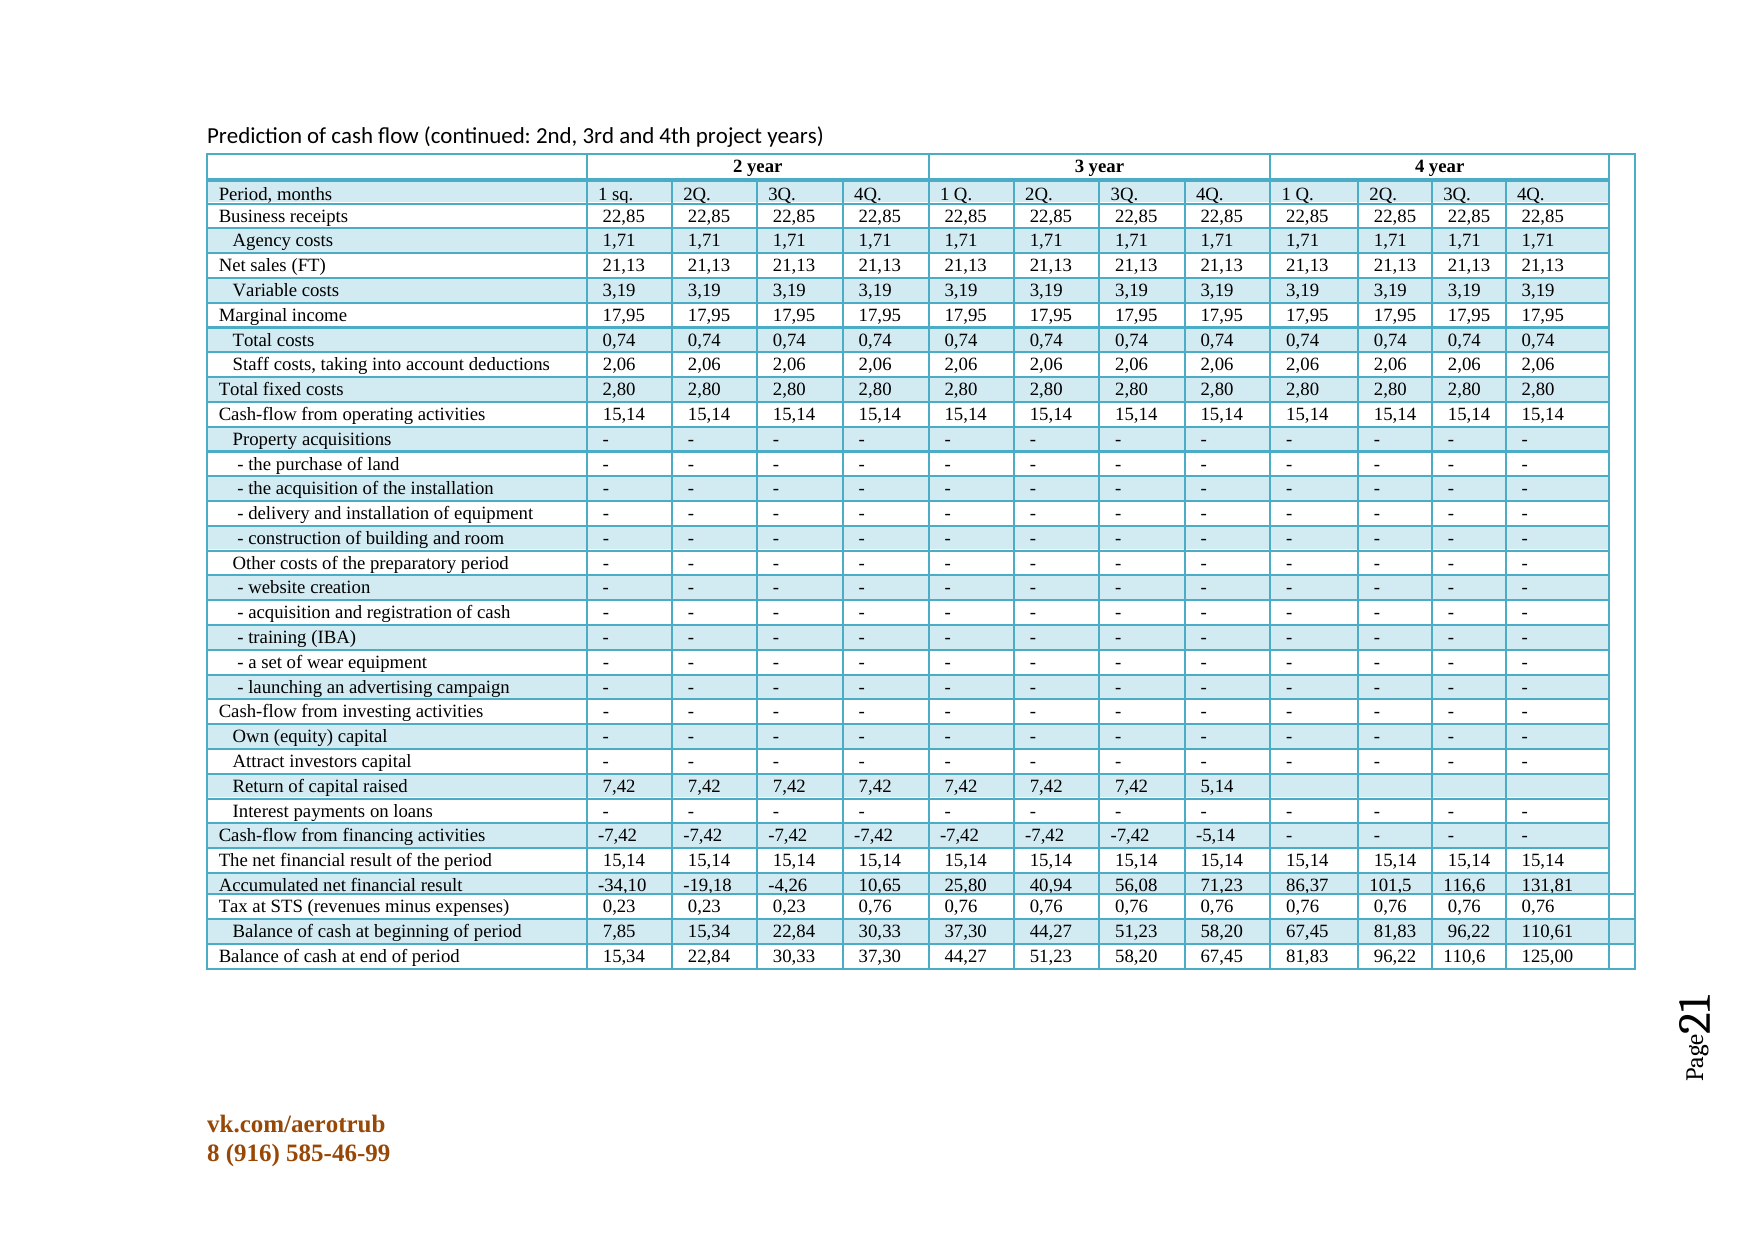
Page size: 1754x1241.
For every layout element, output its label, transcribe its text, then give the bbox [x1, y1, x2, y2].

table_cell 96,22 [1433, 920, 1505, 943]
table_cell - [1507, 800, 1608, 822]
table_cell 21,13 [1507, 254, 1608, 277]
table_cell - delivery and installation of equipment [208, 502, 586, 525]
table_cell [1359, 775, 1431, 797]
table_cell 22,85 [758, 205, 842, 227]
table_cell - [758, 601, 842, 624]
table_cell - [1015, 626, 1098, 649]
table_cell - [1100, 725, 1184, 748]
table_cell - [1100, 601, 1184, 624]
table_cell - [588, 601, 671, 624]
table_cell - launching an advertising campaign [208, 676, 586, 698]
table_cell - [588, 725, 671, 748]
table_cell - [1186, 502, 1269, 525]
table_cell - [588, 527, 671, 549]
table_cell - [588, 552, 671, 574]
table_cell - [930, 676, 1013, 698]
table_cell - [588, 477, 671, 500]
table_cell 15,14 [844, 849, 928, 872]
table_cell - [673, 552, 756, 574]
table_cell - [844, 725, 928, 748]
table_cell - [1100, 552, 1184, 574]
table_cell Total costs [208, 329, 586, 351]
table_cell 7,42 [930, 775, 1013, 797]
table_cell - [588, 700, 671, 723]
table_cell 1,71 [1015, 229, 1098, 252]
table_cell - [1186, 527, 1269, 549]
table_cell - [1186, 552, 1269, 574]
table_cell - [1186, 750, 1269, 773]
table_cell 0,76 [1433, 895, 1505, 918]
table_cell - [673, 453, 756, 475]
table_cell - [588, 453, 671, 475]
table_cell - [1100, 453, 1184, 475]
table_cell 30,33 [844, 920, 928, 943]
table_cell 15,14 [844, 403, 928, 426]
table_cell 15,14 [1507, 403, 1608, 426]
table_cell 7,85 [588, 920, 671, 943]
table_cell - [930, 428, 1013, 450]
table_cell - [1359, 651, 1431, 673]
table_cell - [1271, 477, 1357, 500]
table_cell - [758, 651, 842, 673]
table_cell 22,85 [930, 205, 1013, 227]
table_cell 15,14 [1015, 403, 1098, 426]
table_cell 21,13 [588, 254, 671, 277]
table_cell 0,76 [1015, 895, 1098, 918]
table_cell - [758, 725, 842, 748]
table_cell - [1433, 552, 1505, 574]
table_cell - [1359, 824, 1431, 847]
table_cell 7,42 [588, 775, 671, 797]
table_cell - [1359, 676, 1431, 698]
table_cell Attract investors capital [208, 750, 586, 773]
table_cell Agency costs [208, 229, 586, 252]
table_cell -19,18 [673, 874, 756, 893]
table_cell - [844, 651, 928, 673]
table_cell 71,23 [1186, 874, 1269, 893]
table_cell - [1507, 626, 1608, 649]
table_cell - [1015, 800, 1098, 822]
table_cell 110,61 [1433, 945, 1505, 968]
table_cell 17,95 [1100, 304, 1184, 326]
table_cell - [1433, 676, 1505, 698]
table_cell 1 Q. [930, 182, 1013, 202]
table_cell 15,14 [930, 403, 1013, 426]
table_cell -7,42 [1015, 824, 1098, 847]
table_cell - [758, 576, 842, 599]
table_cell - [1015, 725, 1098, 748]
table_cell 0,74 [930, 329, 1013, 351]
table_cell 2Q. [1015, 182, 1098, 202]
table_cell 1 Q. [1271, 182, 1357, 202]
table_cell 44,27 [1015, 920, 1098, 943]
table_cell - [1100, 651, 1184, 673]
table_cell 22,85 [673, 205, 756, 227]
table_cell 10,65 [844, 874, 928, 893]
table_cell 2,06 [1015, 353, 1098, 376]
table_cell - [844, 502, 928, 525]
table_cell 1,71 [588, 229, 671, 252]
table_cell 67,45 [1271, 920, 1357, 943]
table_cell 86,37 [1271, 874, 1357, 893]
table_cell 2,80 [1100, 378, 1184, 401]
table_cell - [588, 626, 671, 649]
table_cell 2,06 [1186, 353, 1269, 376]
table_cell - [1271, 428, 1357, 450]
table_cell - [1271, 700, 1357, 723]
table_cell - [673, 576, 756, 599]
table_cell 1 sq. [588, 182, 671, 202]
table_cell 21,13 [1100, 254, 1184, 277]
table_cell - [1186, 800, 1269, 822]
table_cell 2,80 [930, 378, 1013, 401]
table_cell - [758, 552, 842, 574]
table_cell - [930, 576, 1013, 599]
table_cell 25,80 [930, 874, 1013, 893]
table_cell 22,85 [1186, 205, 1269, 227]
table_cell 131,81 [1507, 874, 1608, 893]
table_cell 96,22 [1359, 945, 1431, 968]
table_cell - [673, 651, 756, 673]
table_cell 17,95 [844, 304, 928, 326]
table_cell - [1359, 576, 1431, 599]
table_cell - [1359, 626, 1431, 649]
table_cell - [1186, 725, 1269, 748]
table_cell 1,71 [1186, 229, 1269, 252]
table_cell 15,14 [1359, 403, 1431, 426]
table_cell - [1271, 651, 1357, 673]
table_cell - [930, 527, 1013, 549]
table_cell 3,19 [1015, 279, 1098, 302]
table_cell 15,14 [1359, 849, 1431, 872]
table_cell - [1433, 700, 1505, 723]
table_cell Other costs of the preparatory period [208, 552, 586, 574]
table_cell - [1359, 800, 1431, 822]
table_cell - [673, 725, 756, 748]
table_cell 15,14 [588, 403, 671, 426]
table_cell 37,30 [930, 920, 1013, 943]
table_cell - [1015, 651, 1098, 673]
table_cell - [758, 453, 842, 475]
table_cell - [844, 800, 928, 822]
table_cell Staff costs, taking into account deductions [208, 353, 586, 376]
table_cell 2,80 [844, 378, 928, 401]
table_cell [1507, 775, 1608, 797]
table_cell Cash-flow from financing activities [208, 824, 586, 847]
table_cell - [1507, 552, 1608, 574]
table_cell 17,95 [1186, 304, 1269, 326]
table_cell 15,14 [1271, 403, 1357, 426]
table_cell - [930, 502, 1013, 525]
table_cell Interest payments on loans [208, 800, 586, 822]
table_cell 1,71 [758, 229, 842, 252]
table_cell - [844, 428, 928, 450]
table_cell - [1186, 700, 1269, 723]
table_cell Balance of cash at beginning of period [208, 920, 586, 943]
table_cell 81,83 [1359, 920, 1431, 943]
table_cell - [1015, 676, 1098, 698]
table_cell 15,14 [1271, 849, 1357, 872]
table_cell - [1433, 750, 1505, 773]
table_cell 7,42 [673, 775, 756, 797]
table_cell 3Q. [758, 182, 842, 202]
table_cell 0,76 [1507, 895, 1608, 918]
table_cell - [1433, 651, 1505, 673]
table_cell 2Q. [1359, 182, 1431, 202]
table_cell - [1507, 676, 1608, 698]
table_cell 30,33 [758, 945, 842, 968]
table_cell [1433, 775, 1505, 797]
table_cell - [1507, 651, 1608, 673]
table_cell - [930, 601, 1013, 624]
table_cell - [1433, 527, 1505, 549]
table_cell Return of capital raised [208, 775, 586, 797]
table_cell 22,85 [1100, 205, 1184, 227]
table_cell 21,13 [1433, 254, 1505, 277]
table_cell 0,74 [1433, 329, 1505, 351]
table_cell - [673, 527, 756, 549]
table_cell 0,76 [930, 895, 1013, 918]
table_cell 22,84 [673, 945, 756, 968]
table_cell 40,94 [1015, 874, 1098, 893]
table_cell - [588, 428, 671, 450]
table_cell 17,95 [758, 304, 842, 326]
text Prediction of cash flow (continued: 2nd, 3rd and 4th project years) [207, 121, 1636, 149]
table_cell Net sales (FT) [208, 254, 586, 277]
table_cell 37,30 [844, 945, 928, 968]
table_cell - [1507, 700, 1608, 723]
table_cell - [1433, 453, 1505, 475]
table_cell - [1507, 428, 1608, 450]
table_cell - [1507, 477, 1608, 500]
table_cell 101,52 [1359, 874, 1431, 893]
table_cell 3,19 [1186, 279, 1269, 302]
table_cell - [1271, 576, 1357, 599]
table_cell 1,71 [1100, 229, 1184, 252]
table_cell [1271, 775, 1357, 797]
table_cell 15,14 [673, 403, 756, 426]
table_cell - [1507, 502, 1608, 525]
table_cell - [1100, 700, 1184, 723]
table_cell - [1271, 676, 1357, 698]
table_cell - [1100, 428, 1184, 450]
table_cell 21,13 [844, 254, 928, 277]
table_cell 15,14 [1015, 849, 1098, 872]
table_cell The net financial result of the period [208, 849, 586, 872]
table_cell - [1015, 700, 1098, 723]
table_cell - [588, 576, 671, 599]
table_cell Business receipts [208, 205, 586, 227]
table_cell - [1433, 800, 1505, 822]
table_cell - acquisition and registration of cash registers [208, 601, 586, 624]
table_cell - [1433, 824, 1505, 847]
table_cell - [1186, 601, 1269, 624]
table_cell 15,14 [930, 849, 1013, 872]
table_cell - [1507, 576, 1608, 599]
table_cell - [1359, 552, 1431, 574]
table_cell 2,80 [1186, 378, 1269, 401]
table_cell - [1100, 676, 1184, 698]
table_cell 15,14 [1186, 403, 1269, 426]
table_cell 3,19 [1271, 279, 1357, 302]
table_cell 2,06 [1271, 353, 1357, 376]
table_cell - [673, 502, 756, 525]
table_cell - [1186, 477, 1269, 500]
table_cell - [1100, 626, 1184, 649]
table_cell 2,80 [1359, 378, 1431, 401]
table_cell 15,34 [588, 945, 671, 968]
table_cell 0,76 [1100, 895, 1184, 918]
table_cell Cash-flow from operating activities [208, 403, 586, 426]
table_cell 2,06 [844, 353, 928, 376]
table_cell 0,74 [1271, 329, 1357, 351]
table_cell - [1433, 626, 1505, 649]
table_cell 3,19 [1507, 279, 1608, 302]
table_cell 1,71 [673, 229, 756, 252]
table_cell - [1015, 453, 1098, 475]
table_cell 2,06 [673, 353, 756, 376]
table_cell - [1359, 527, 1431, 549]
table_cell - [758, 700, 842, 723]
table_cell 17,95 [588, 304, 671, 326]
table_cell - [1433, 502, 1505, 525]
table_cell - [673, 700, 756, 723]
table_cell - [1359, 750, 1431, 773]
table_cell -7,42 [588, 824, 671, 847]
table_cell 1,71 [1271, 229, 1357, 252]
table_cell - the purchase of land [208, 453, 586, 475]
table_cell Variable costs [208, 279, 586, 302]
table_cell 22,85 [1433, 205, 1505, 227]
table_cell - [673, 477, 756, 500]
table_cell 2,80 [1271, 378, 1357, 401]
table_cell - [1271, 824, 1357, 847]
table_cell - [1271, 552, 1357, 574]
table_cell - [1507, 725, 1608, 748]
table_cell - [1433, 477, 1505, 500]
table_cell 2,80 [758, 378, 842, 401]
table_cell - [1015, 601, 1098, 624]
table_cell -7,42 [930, 824, 1013, 847]
table_cell 51,23 [1100, 920, 1184, 943]
table_cell - [1186, 453, 1269, 475]
table_cell 17,95 [1015, 304, 1098, 326]
table_cell 17,95 [1507, 304, 1608, 326]
table_cell 22,85 [1015, 205, 1098, 227]
table_cell - [673, 626, 756, 649]
table_cell 22,85 [1271, 205, 1357, 227]
table_cell 2,80 [1507, 378, 1608, 401]
table_cell 15,14 [588, 849, 671, 872]
table_cell - [930, 750, 1013, 773]
table_cell 21,13 [1359, 254, 1431, 277]
table_cell 125,00 [1507, 945, 1608, 968]
table_cell 3,19 [758, 279, 842, 302]
table_cell - [844, 527, 928, 549]
table_cell 15,14 [1433, 403, 1505, 426]
table_cell - [1359, 477, 1431, 500]
table_cell 3,19 [1433, 279, 1505, 302]
table_cell - [1433, 428, 1505, 450]
table_cell 0,74 [1100, 329, 1184, 351]
table_cell 58,20 [1186, 920, 1269, 943]
table_cell - [930, 552, 1013, 574]
table_cell 116,66 [1433, 874, 1505, 893]
table_cell 22,85 [1359, 205, 1431, 227]
table_cell - [758, 626, 842, 649]
table_cell 58,20 [1100, 945, 1184, 968]
table_cell 3,19 [588, 279, 671, 302]
table_header 2 year [588, 155, 928, 178]
table_cell 21,13 [1015, 254, 1098, 277]
table_cell - [673, 601, 756, 624]
table_cell - [1271, 527, 1357, 549]
table_cell - [1015, 502, 1098, 525]
table_cell - [758, 502, 842, 525]
table_cell 15,14 [1507, 849, 1608, 872]
table_cell - [1271, 601, 1357, 624]
table_cell 15,14 [1100, 849, 1184, 872]
table_cell 2,06 [1433, 353, 1505, 376]
table_cell - [1359, 700, 1431, 723]
table_cell 0,74 [673, 329, 756, 351]
table_cell - [844, 700, 928, 723]
table_cell - [1507, 527, 1608, 549]
table_cell - [844, 576, 928, 599]
table_cell 4Q. [844, 182, 928, 202]
table_cell 21,13 [1186, 254, 1269, 277]
table_cell 3,19 [844, 279, 928, 302]
table_cell 0,23 [673, 895, 756, 918]
table_cell - [1507, 750, 1608, 773]
table_cell 44,27 [930, 945, 1013, 968]
table_cell -7,42 [1100, 824, 1184, 847]
table_cell - [844, 676, 928, 698]
table_cell -5,14 [1186, 824, 1269, 847]
table_cell Period, months [208, 182, 586, 202]
table_cell - [930, 626, 1013, 649]
table_cell 2,06 [1100, 353, 1184, 376]
table_cell 15,34 [673, 920, 756, 943]
table_cell 0,74 [1359, 329, 1431, 351]
table_cell - [588, 676, 671, 698]
table_cell - a set of wear equipment [208, 651, 586, 673]
table_cell 1,71 [930, 229, 1013, 252]
table_cell -34,10 [588, 874, 671, 893]
table_cell - [1186, 428, 1269, 450]
table_cell 2,80 [1015, 378, 1098, 401]
table_cell 22,84 [758, 920, 842, 943]
table_cell 0,23 [588, 895, 671, 918]
table_cell 22,85 [844, 205, 928, 227]
table_header [208, 155, 586, 178]
table_cell 0,74 [844, 329, 928, 351]
table_cell - [1186, 651, 1269, 673]
table_cell - [1015, 552, 1098, 574]
table_cell - [1186, 626, 1269, 649]
table_cell - [758, 477, 842, 500]
table_cell - [673, 676, 756, 698]
table_cell 2,80 [588, 378, 671, 401]
table_cell - [844, 552, 928, 574]
table_cell - [1015, 477, 1098, 500]
table_cell 21,13 [930, 254, 1013, 277]
table_cell - [1015, 576, 1098, 599]
table_cell -7,42 [673, 824, 756, 847]
table_cell - [1433, 576, 1505, 599]
table_cell 17,95 [930, 304, 1013, 326]
table_cell 21,13 [1271, 254, 1357, 277]
table_header 4 year [1271, 155, 1608, 178]
table_cell 22,85 [1507, 205, 1608, 227]
table_cell 3,19 [1359, 279, 1431, 302]
table_header [1610, 155, 1634, 893]
table_cell 17,95 [673, 304, 756, 326]
table_cell - [1359, 428, 1431, 450]
table_cell 2,06 [1507, 353, 1608, 376]
table_cell - [1100, 527, 1184, 549]
table_cell - construction of building and room equipment [208, 527, 586, 549]
table_cell 1,71 [1433, 229, 1505, 252]
table_cell - [758, 676, 842, 698]
table_cell 21,13 [758, 254, 842, 277]
table_cell - [1015, 428, 1098, 450]
table_cell - [1100, 800, 1184, 822]
table_cell - [1100, 502, 1184, 525]
table_cell 3,19 [930, 279, 1013, 302]
table_cell 15,14 [1433, 849, 1505, 872]
table_cell 51,23 [1015, 945, 1098, 968]
table_cell 22,85 [588, 205, 671, 227]
table_cell - [844, 601, 928, 624]
table_cell 67,45 [1186, 945, 1269, 968]
table_cell - [1186, 576, 1269, 599]
table_cell 5,14 [1186, 775, 1269, 797]
table_cell Total fixed costs [208, 378, 586, 401]
table_cell - [1359, 502, 1431, 525]
table_cell - [1433, 725, 1505, 748]
table_cell 15,14 [758, 403, 842, 426]
table_cell 4Q. [1507, 182, 1608, 202]
table_cell 2,06 [758, 353, 842, 376]
table_cell - [673, 800, 756, 822]
table_cell - [758, 750, 842, 773]
table_cell - [758, 800, 842, 822]
table_cell - [673, 428, 756, 450]
table_cell Property acquisitions [208, 428, 586, 450]
table_cell - [1359, 725, 1431, 748]
table_cell 0,74 [758, 329, 842, 351]
table_cell - [1100, 576, 1184, 599]
table_cell - [1271, 800, 1357, 822]
table_cell 1,71 [1359, 229, 1431, 252]
table_cell 7,42 [1015, 775, 1098, 797]
table_cell 0,23 [758, 895, 842, 918]
table_cell 0,76 [1186, 895, 1269, 918]
table_cell 2,06 [588, 353, 671, 376]
table_cell 1,71 [844, 229, 928, 252]
table_cell 2Q. [673, 182, 756, 202]
table_cell - [1271, 725, 1357, 748]
table_cell 7,42 [1100, 775, 1184, 797]
table_cell - [1186, 676, 1269, 698]
table_cell - [930, 725, 1013, 748]
table_cell - [1015, 750, 1098, 773]
table_cell 0,74 [1507, 329, 1608, 351]
table_cell - [1100, 477, 1184, 500]
table_cell 56,08 [1100, 874, 1184, 893]
table_cell - [673, 750, 756, 773]
table_cell - [1507, 824, 1608, 847]
table_cell 7,42 [844, 775, 928, 797]
table_cell 17,95 [1433, 304, 1505, 326]
table_cell - [844, 626, 928, 649]
table_cell 0,76 [1271, 895, 1357, 918]
table_cell 15,14 [758, 849, 842, 872]
table_cell - the acquisition of the installation [208, 477, 586, 500]
table_cell 17,95 [1359, 304, 1431, 326]
table_cell 0,76 [1359, 895, 1431, 918]
table_cell 3,19 [1100, 279, 1184, 302]
table_cell Balance of cash at end of period [208, 945, 586, 968]
table_cell Cash-flow from investing activities [208, 700, 586, 723]
table_cell 17,95 [1271, 304, 1357, 326]
table_cell -4,26 [758, 874, 842, 893]
table_cell 3Q. [1100, 182, 1184, 202]
table_cell - [1271, 502, 1357, 525]
table_cell - [1507, 601, 1608, 624]
table_cell - website creation [208, 576, 586, 599]
table_cell -7,42 [758, 824, 842, 847]
table_cell 21,13 [673, 254, 756, 277]
table_cell 2,06 [930, 353, 1013, 376]
table_cell 3Q. [1433, 182, 1505, 202]
table_cell 0,76 [844, 895, 928, 918]
table_cell 15,14 [673, 849, 756, 872]
table_cell - [588, 651, 671, 673]
table_cell - [588, 750, 671, 773]
table_cell -7,42 [844, 824, 928, 847]
table_cell 2,06 [1359, 353, 1431, 376]
table_cell 2,80 [673, 378, 756, 401]
table_cell - [1271, 453, 1357, 475]
table_cell - [930, 477, 1013, 500]
table_cell - [930, 700, 1013, 723]
table_cell - [588, 800, 671, 822]
table_cell 110,61 [1507, 920, 1608, 943]
table_cell - [1271, 626, 1357, 649]
table_cell - [758, 527, 842, 549]
table_header 3 year [930, 155, 1269, 178]
table_cell 3,19 [673, 279, 756, 302]
table_cell - [1271, 750, 1357, 773]
table_cell Accumulated net financial result [208, 874, 586, 893]
table_cell 15,14 [1186, 849, 1269, 872]
table_cell - [1359, 453, 1431, 475]
table_cell - [844, 750, 928, 773]
table_cell - [930, 651, 1013, 673]
table_cell 7,42 [758, 775, 842, 797]
table_cell - [1100, 750, 1184, 773]
table_cell 0,74 [1186, 329, 1269, 351]
table_cell Tax at STS (revenues minus expenses) [208, 895, 586, 918]
table_cell Marginal income [208, 304, 586, 326]
table_cell - training (IBA) [208, 626, 586, 649]
table_cell 0,74 [1015, 329, 1098, 351]
table_cell 4Q. [1186, 182, 1269, 202]
table_cell - [1015, 527, 1098, 549]
table_cell 1,71 [1507, 229, 1608, 252]
table_cell - [930, 453, 1013, 475]
table_cell - [1359, 601, 1431, 624]
table_cell - [844, 477, 928, 500]
table_cell - [930, 800, 1013, 822]
table_cell 15,14 [1100, 403, 1184, 426]
table_cell 0,74 [588, 329, 671, 351]
table_cell - [1433, 601, 1505, 624]
table_cell - [758, 428, 842, 450]
table_cell - [844, 453, 928, 475]
table_cell - [588, 502, 671, 525]
table_cell Own (equity) capital [208, 725, 586, 748]
table_cell - [1507, 453, 1608, 475]
table_cell 81,83 [1271, 945, 1357, 968]
table_cell 2,80 [1433, 378, 1505, 401]
